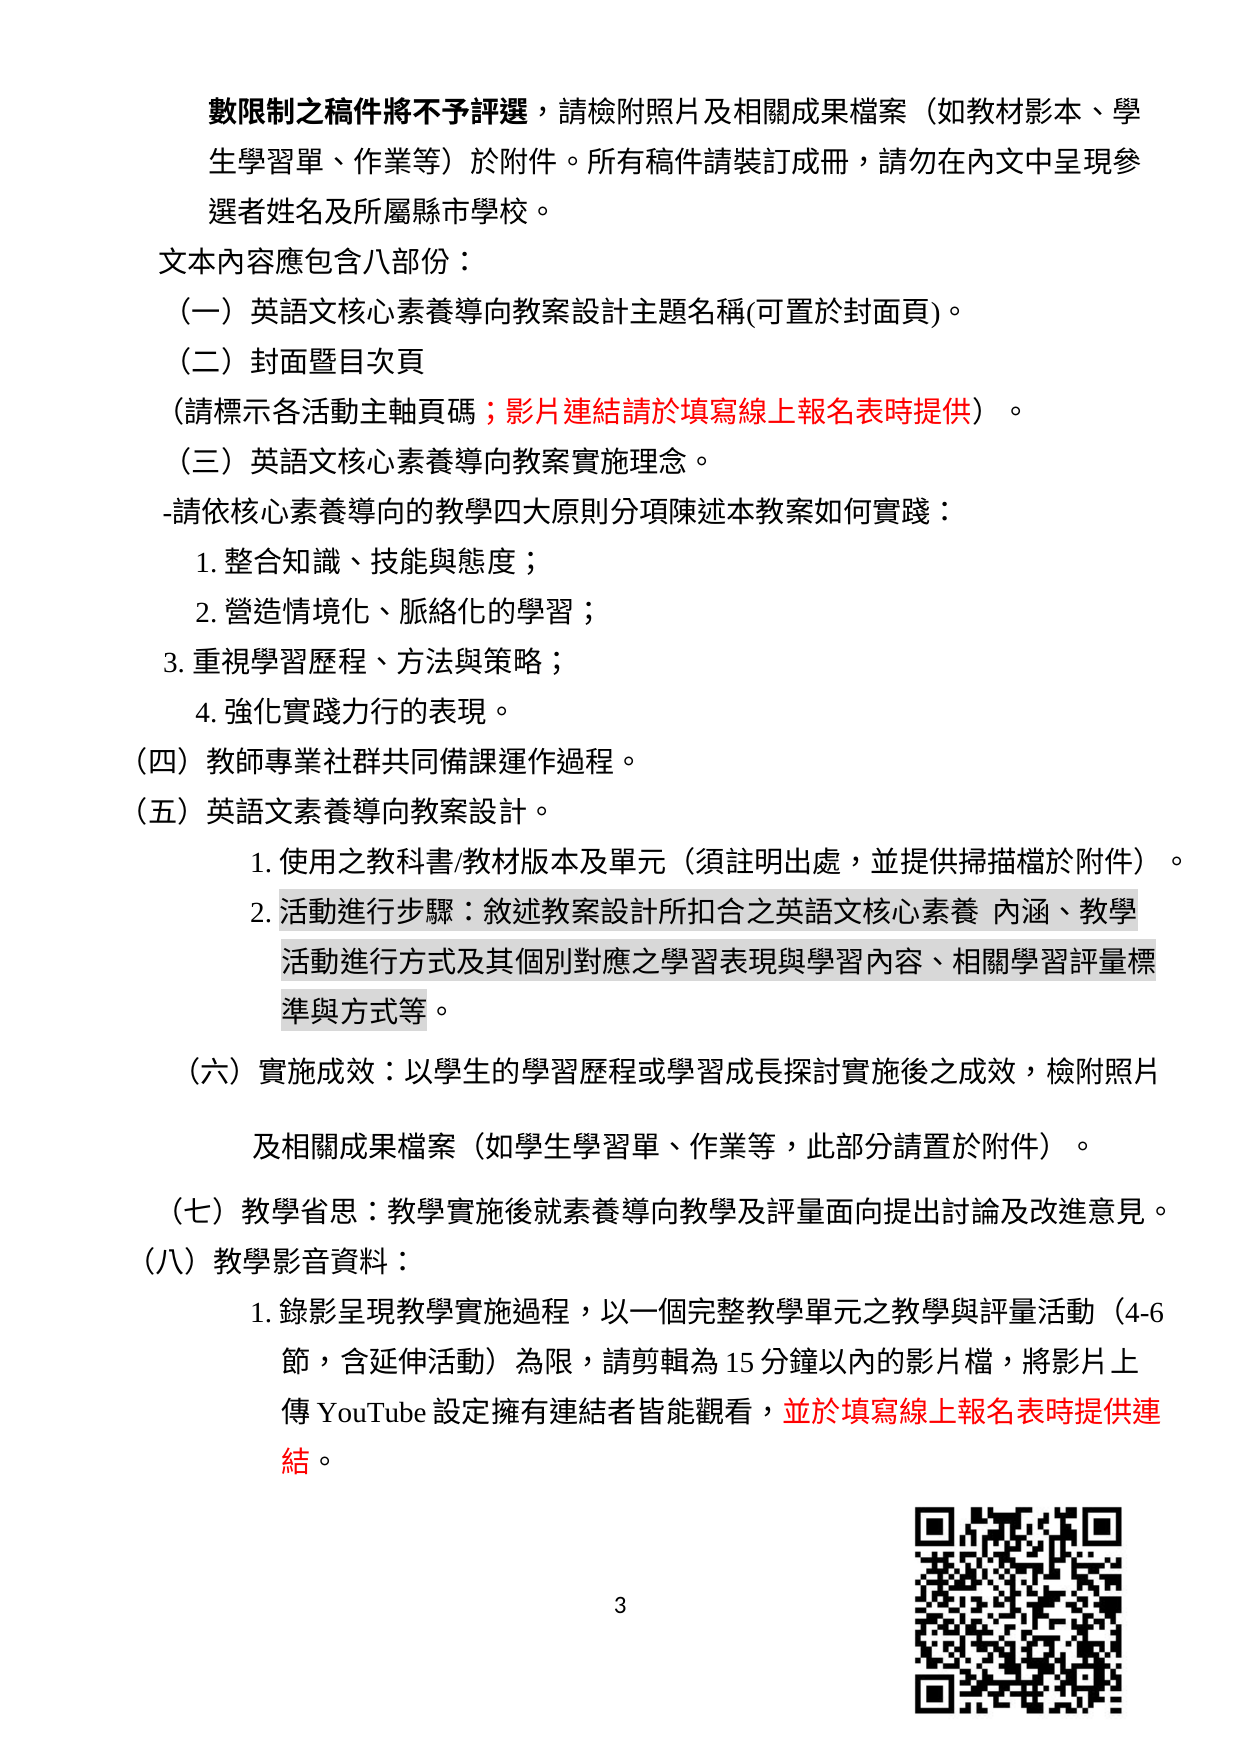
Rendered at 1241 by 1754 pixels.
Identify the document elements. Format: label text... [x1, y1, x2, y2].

text （八）教學影音資料： [75, 1232, 1165, 1282]
text （七）教學省思：教學實施後就素養導向教學及評量面向提出討論及改進意見。 [125, 1182, 1165, 1232]
text （請標示各活動主軸頁碼；影片連結請於填寫線上報名表時提供）。 [75, 382, 1165, 432]
text （四）教師專業社群共同備課運作過程。 [75, 732, 1165, 782]
text 1. 錄影呈現教學實施過程，以一個完整教學單元之教學與評量活動（4-6節，含延伸活動）為限，請剪輯為15分鐘以內的影片檔，將影片上傳YouTube設定擁有連結者皆能觀看，並於填寫線上報名表時提供連結。 [250, 1282, 1165, 1482]
picture [893, 1485, 1144, 1736]
text -請依核心素養導向的教學四大原則分項陳述本教案如何實踐： [75, 482, 1165, 532]
text （二）封面暨目次頁 [75, 332, 1165, 382]
text （五）英語文素養導向教案設計。 [75, 782, 1165, 832]
text （一）英語文核心素養導向教案設計主題名稱(可置於封面頁)。 [75, 282, 1165, 332]
text 1. 使用之教科書/教材版本及單元（須註明出處，並提供掃描檔於附件）。 [75, 832, 1165, 882]
text （三）英語文核心素養導向教案實施理念。 [75, 432, 1165, 482]
text （六）實施成效：以學生的學習歷程或學習成長探討實施後之成效，檢附照片及相關成果檔案（如學生學習單、作業等，此部分請置於附件）。 [163, 1032, 1165, 1182]
text 文本內容應包含八部份： [144, 232, 1165, 282]
text 1. 整合知識、技能與態度； [75, 532, 1165, 582]
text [144, 82, 1165, 232]
text 2. 營造情境化、脈絡化的學習； [75, 582, 1165, 632]
text 4. 強化實踐力行的表現。 [75, 682, 1165, 732]
text 3. 重視學習歷程、方法與策略； [75, 632, 1165, 682]
text 2. 活動進行步驟：敘述教案設計所扣合之英語文核心素養 內涵、教學活動進行方式及其個別對應之學習表現與學習內容、相關學習評量標準與方式等。 [250, 882, 1165, 1032]
